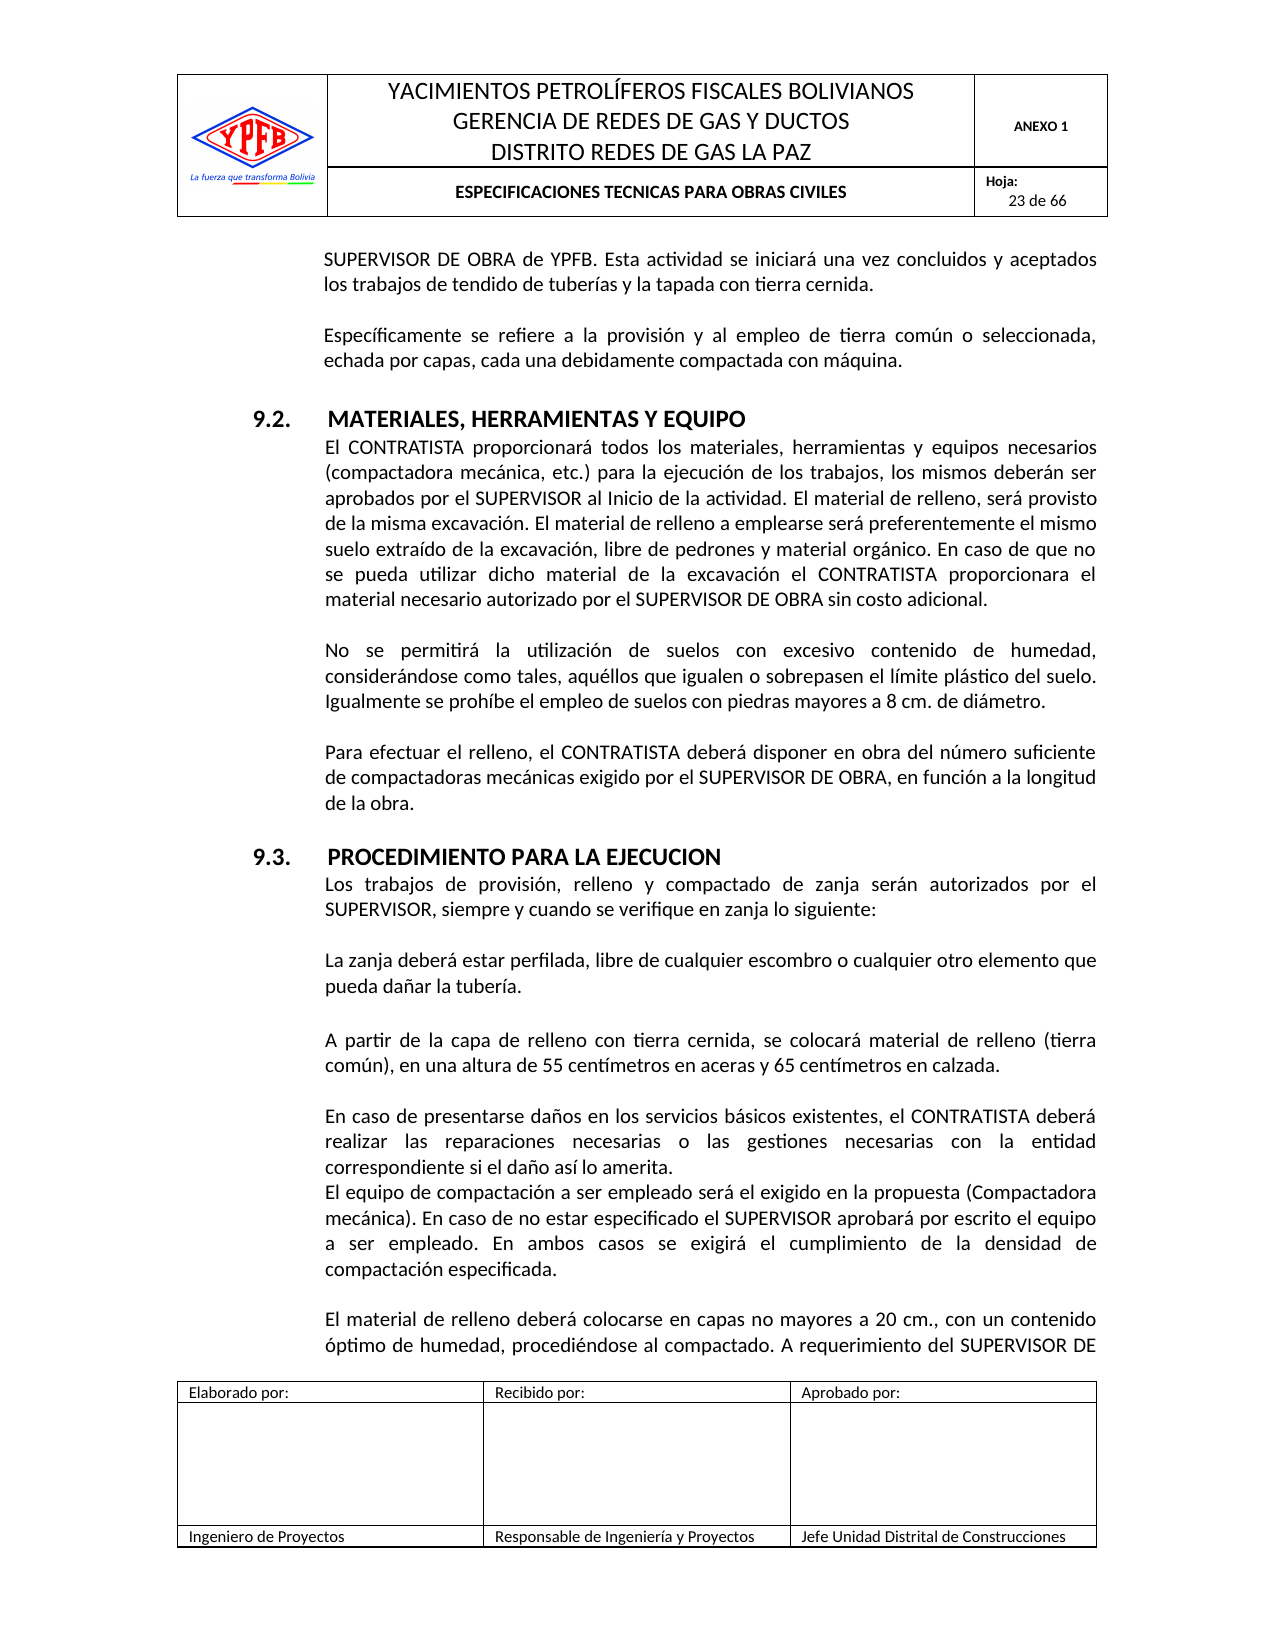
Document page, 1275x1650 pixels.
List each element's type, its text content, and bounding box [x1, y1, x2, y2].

list PROCEDIMIENTO PARA LA EJECUCION [252, 841, 1098, 871]
text A partir de la capa de relleno con tierra cernida, se colocará material de relleno (tierra común), en una altura de 55 centímetros en aceras y 65 centímetros en calzada. [325, 1027, 1098, 1078]
text En caso de presentarse daños en los servicios básicos existentes, el CONTRATISTA deberá realizar las reparaciones necesarias o las gestiones necesarias con la entidad correspondiente si el daño así lo amerita. [325, 1103, 1098, 1179]
text La zanja deberá estar perfilada, libre de cualquier escombro o cualquier otro elemento que pueda dañar la tubería. [325, 947, 1098, 998]
picture [188, 102, 316, 189]
text El equipo de compactación a ser empleado será el exigido en la propuesta (Compactadora mecánica). En caso de no estar especificado el SUPERVISOR aprobará por escrito el equipo a ser empleado. En ambos casos se exigirá el cumplimiento de la densidad de compactación especificada. [325, 1179, 1098, 1281]
list MATERIALES, HERRAMIENTAS Y EQUIPO [252, 403, 1098, 434]
text Específicamente se refiere a la provisión y al empleo de tierra común o seleccionada, echada por capas, cada una debidamente compactada con máquina. [323, 322, 1098, 373]
text Los trabajos de provisión, relleno y compactado de zanja serán autorizados por el SUPERVISOR, siempre y cuando se verifique en zanja lo siguiente: [325, 871, 1098, 922]
text Para efectuar el relleno, el CONTRATISTA deberá disponer en obra del número suficiente de compactadoras mecánicas exigido por el SUPERVISOR DE OBRA, en función a la longitud de la obra. [325, 739, 1098, 815]
text El CONTRATISTA proporcionará todos los materiales, herramientas y equipos necesarios (compactadora mecánica, etc.) para la ejecución de los trabajos, los mismos deberán ser aprobados por el SUPERVISOR al Inicio de la actividad. El material de relleno, será provisto de la misma excavación. El material de relleno a emplearse será preferentemente el mismo suelo extraído de la excavación, libre de pedrones y material orgánico. En caso de que no se pueda utilizar dicho material de la excavación el CONTRATISTA proporcionara el material necesario autorizado por el SUPERVISOR DE OBRA sin costo adicional. [325, 434, 1098, 612]
text No se permitirá la utilización de suelos con excesivo contenido de humedad, considerándose como tales, aquéllos que igualen o sobrepasen el límite plástico del suelo. Igualmente se prohíbe el empleo de suelos con piedras mayores a 8 cm. de diámetro. [325, 637, 1098, 714]
